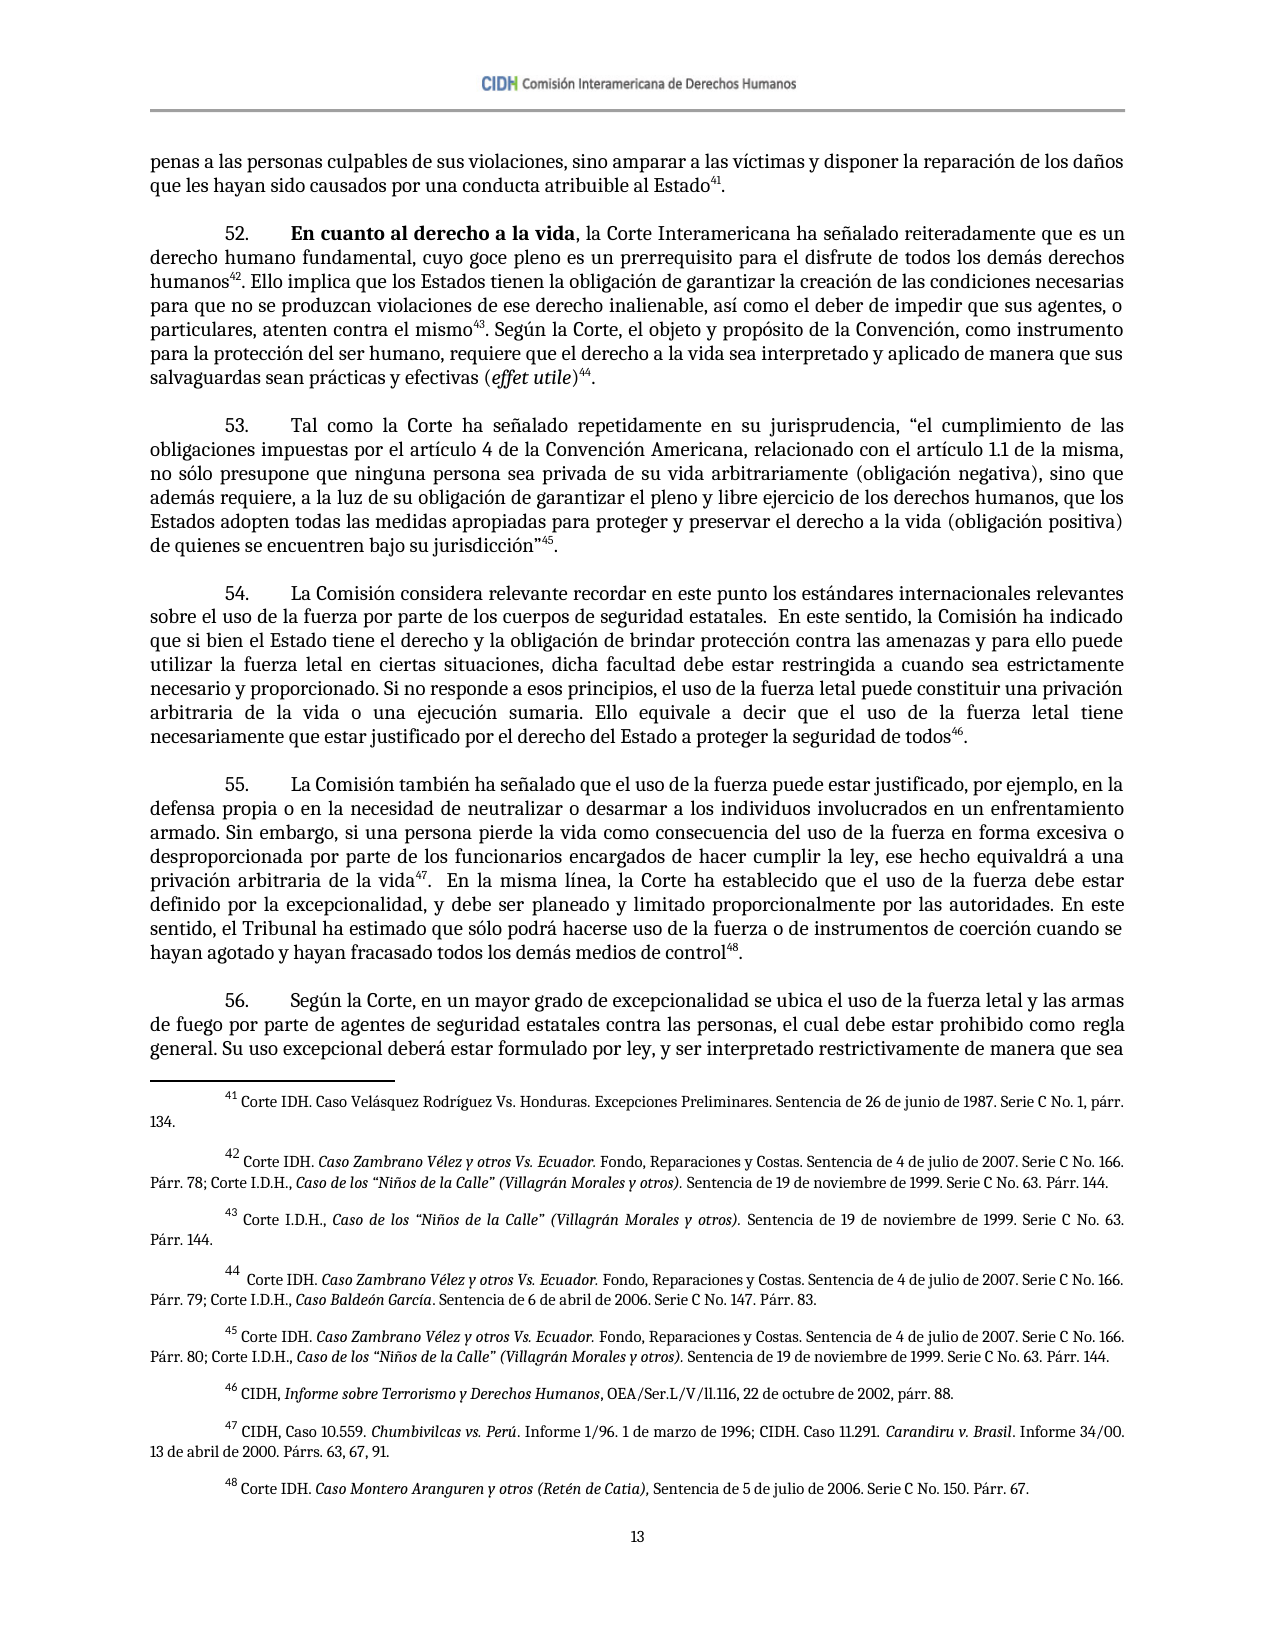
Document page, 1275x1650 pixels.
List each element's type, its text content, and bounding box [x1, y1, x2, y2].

picture [476, 75, 799, 93]
list En cuanto al derecho a la vida, la Corte Interamericana ha señalado reiteradamente que es un derecho humano fundamental, cuyo goce pleno es un prerrequisito para el disfrute de todos los demás derechos humanos. Ello implica que los Estados tienen la obligación de garantizar la creación de las condiciones necesarias para que no se produzcan violaciones de ese derecho inalienable, así como el deber de impedir que sus agentes, o particulares, atenten contra el mismo. Según la Corte, el objeto y propósito de la Convención, como instrumento para la protección del ser humano, requiere que el derecho a la vida sea interpretado y aplicado de manera que sus salvaguardas sean prácticas y efectivas (effet utile). [150, 222, 1125, 389]
list Tal como la Corte ha señalado repetidamente en su jurisprudencia, “el cumplimiento de las obligaciones impuestas por el artículo 4 de la Convención Americana, relacionado con el artículo 1.1 de la misma, no sólo presupone que ninguna persona sea privada de su vida arbitrariamente (obligación negativa), sino que además requiere, a la luz de su obligación de garantizar el pleno y libre ejercicio de los derechos humanos, que los Estados adopten todas las medidas apropiadas para proteger y preservar el derecho a la vida (obligación positiva) de quienes se encuentren bajo su jurisdicción”. [150, 413, 1125, 557]
list Según la Corte, en un mayor grado de excepcionalidad se ubica el uso de la fuerza letal y las armas de fuego por parte de agentes de seguridad estatales contra las personas, el cual debe estar prohibido como regla general. Su uso excepcional deberá estar formulado por ley, y ser interpretado restrictivamente de manera que sea minimizado en toda circunstancia, no siendo más que el “absolutamente necesario” en relación con la fuerza o amenaza que se pretende repeler. Cuando se usa fuerza excesiva toda privación de la vida resultante es arbitraria. [150, 988, 1125, 1060]
list La Comisión también ha señalado que el uso de la fuerza puede estar justificado, por ejemplo, en la defensa propia o en la necesidad de neutralizar o desarmar a los individuos involucrados en un enfrentamiento armado. Sin embargo, si una persona pierde la vida como consecuencia del uso de la fuerza en forma excesiva o desproporcionada por parte de los funcionarios encargados de hacer cumplir la ley, ese hecho equivaldrá a una privación arbitraria de la vida. En la misma línea, la Corte ha establecido que el uso de la fuerza debe estar definido por la excepcionalidad, y debe ser planeado y limitado proporcionalmente por las autoridades. En este sentido, el Tribunal ha estimado que sólo podrá hacerse uso de la fuerza o de instrumentos de coerción cuando se hayan agotado y hayan fracasado todos los demás medios de control. [150, 773, 1125, 964]
list La Comisión recuerda que la protección internacional de los derechos humanos no debe confundirse con la justicia penal. El derecho internacional de los derechos humanos no tiene por objeto imponer penas a las personas culpables de sus violaciones, sino amparar a las víctimas y disponer la reparación de los daños que les hayan sido causados por una conducta atribuible al Estado. [150, 150, 1125, 198]
list La Comisión considera relevante recordar en este punto los estándares internacionales relevantes sobre el uso de la fuerza por parte de los cuerpos de seguridad estatales. En este sentido, la Comisión ha indicado que si bien el Estado tiene el derecho y la obligación de brindar protección contra las amenazas y para ello puede utilizar la fuerza letal en ciertas situaciones, dicha facultad debe estar restringida a cuando sea estrictamente necesario y proporcionado. Si no responde a esos principios, el uso de la fuerza letal puede constituir una privación arbitraria de la vida o una ejecución sumaria. Ello equivale a decir que el uso de la fuerza letal tiene necesariamente que estar justificado por el derecho del Estado a proteger la seguridad de todos. [150, 581, 1125, 749]
